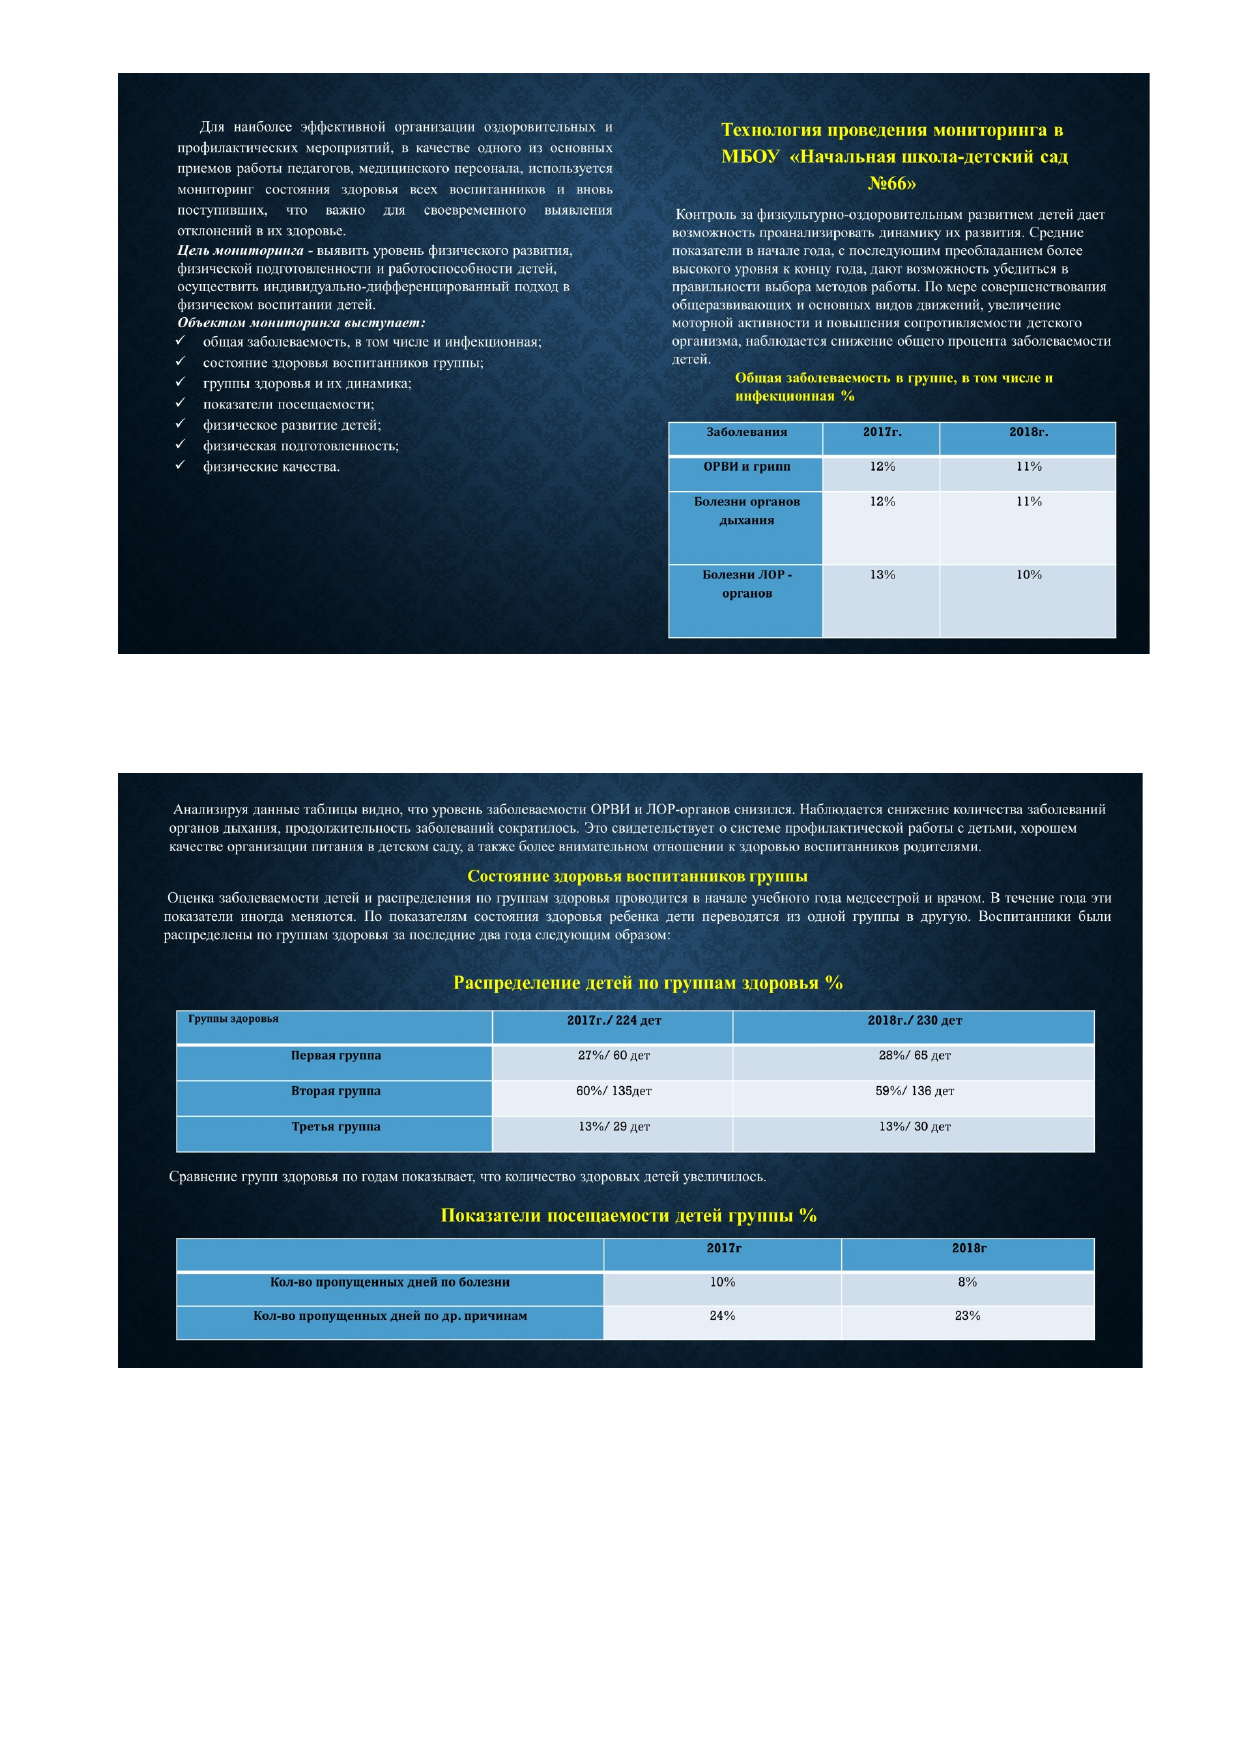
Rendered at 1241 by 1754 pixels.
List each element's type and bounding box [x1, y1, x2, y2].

picture [118, 773, 1143, 1368]
picture [118, 73, 1150, 654]
